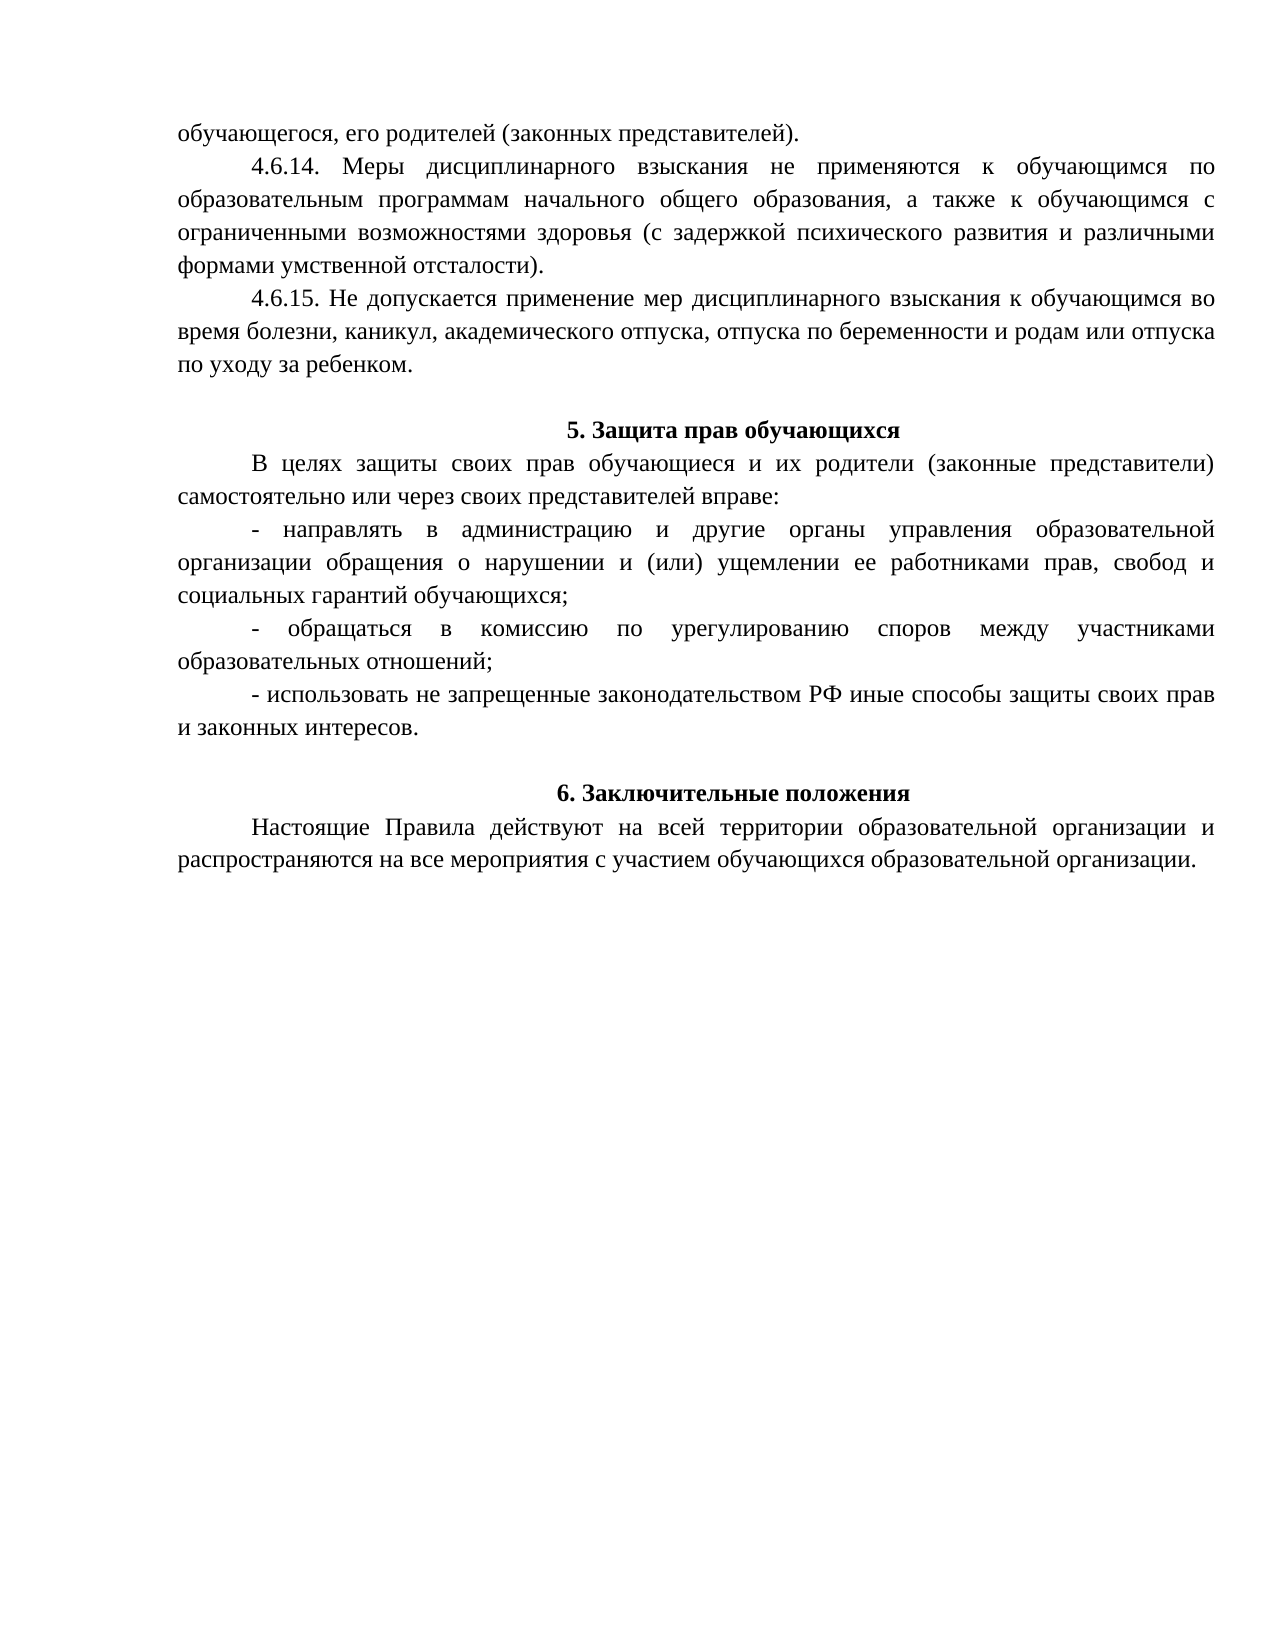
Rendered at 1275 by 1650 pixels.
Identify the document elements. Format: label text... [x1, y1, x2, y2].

text 5. Защита прав обучающихся [177, 415, 1216, 444]
text Настоящие Правила действуют на всей территории образовательной организации и распространяются на все мероприятия с участием обучающихся образовательной организации. [177, 812, 1216, 873]
text 4.6.14. Меры дисциплинарного взыскания не применяются к обучающимся по образовательным программам начального общего образования, а также к обучающимся с ограниченными возможностями здоровья (с задержкой психического развития и различными формами умственной отсталости). [177, 151, 1216, 279]
text 4.6.15. Не допускается применение мер дисциплинарного взыскания к обучающимся во время болезни, каникул, академического отпуска, отпуска по беременности и родам или отпуска по уходу за ребенком. [177, 283, 1216, 378]
text В целях защиты своих прав обучающиеся и их родители (законные представители) самостоятельно или через своих представителей вправе: [177, 448, 1216, 510]
text 6. Заключительные положения [177, 778, 1216, 807]
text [177, 118, 1216, 147]
text - обращаться в комиссию по урегулированию споров между участниками образовательных отношений; [177, 613, 1216, 675]
text - использовать не запрещенные законодательством РФ иные способы защиты своих прав и законных интересов. [177, 679, 1216, 741]
text - направлять в администрацию и другие органы управления образовательной организации обращения о нарушении и (или) ущемлении ее работниками прав, свобод и социальных гарантий обучающихся; [177, 514, 1216, 609]
